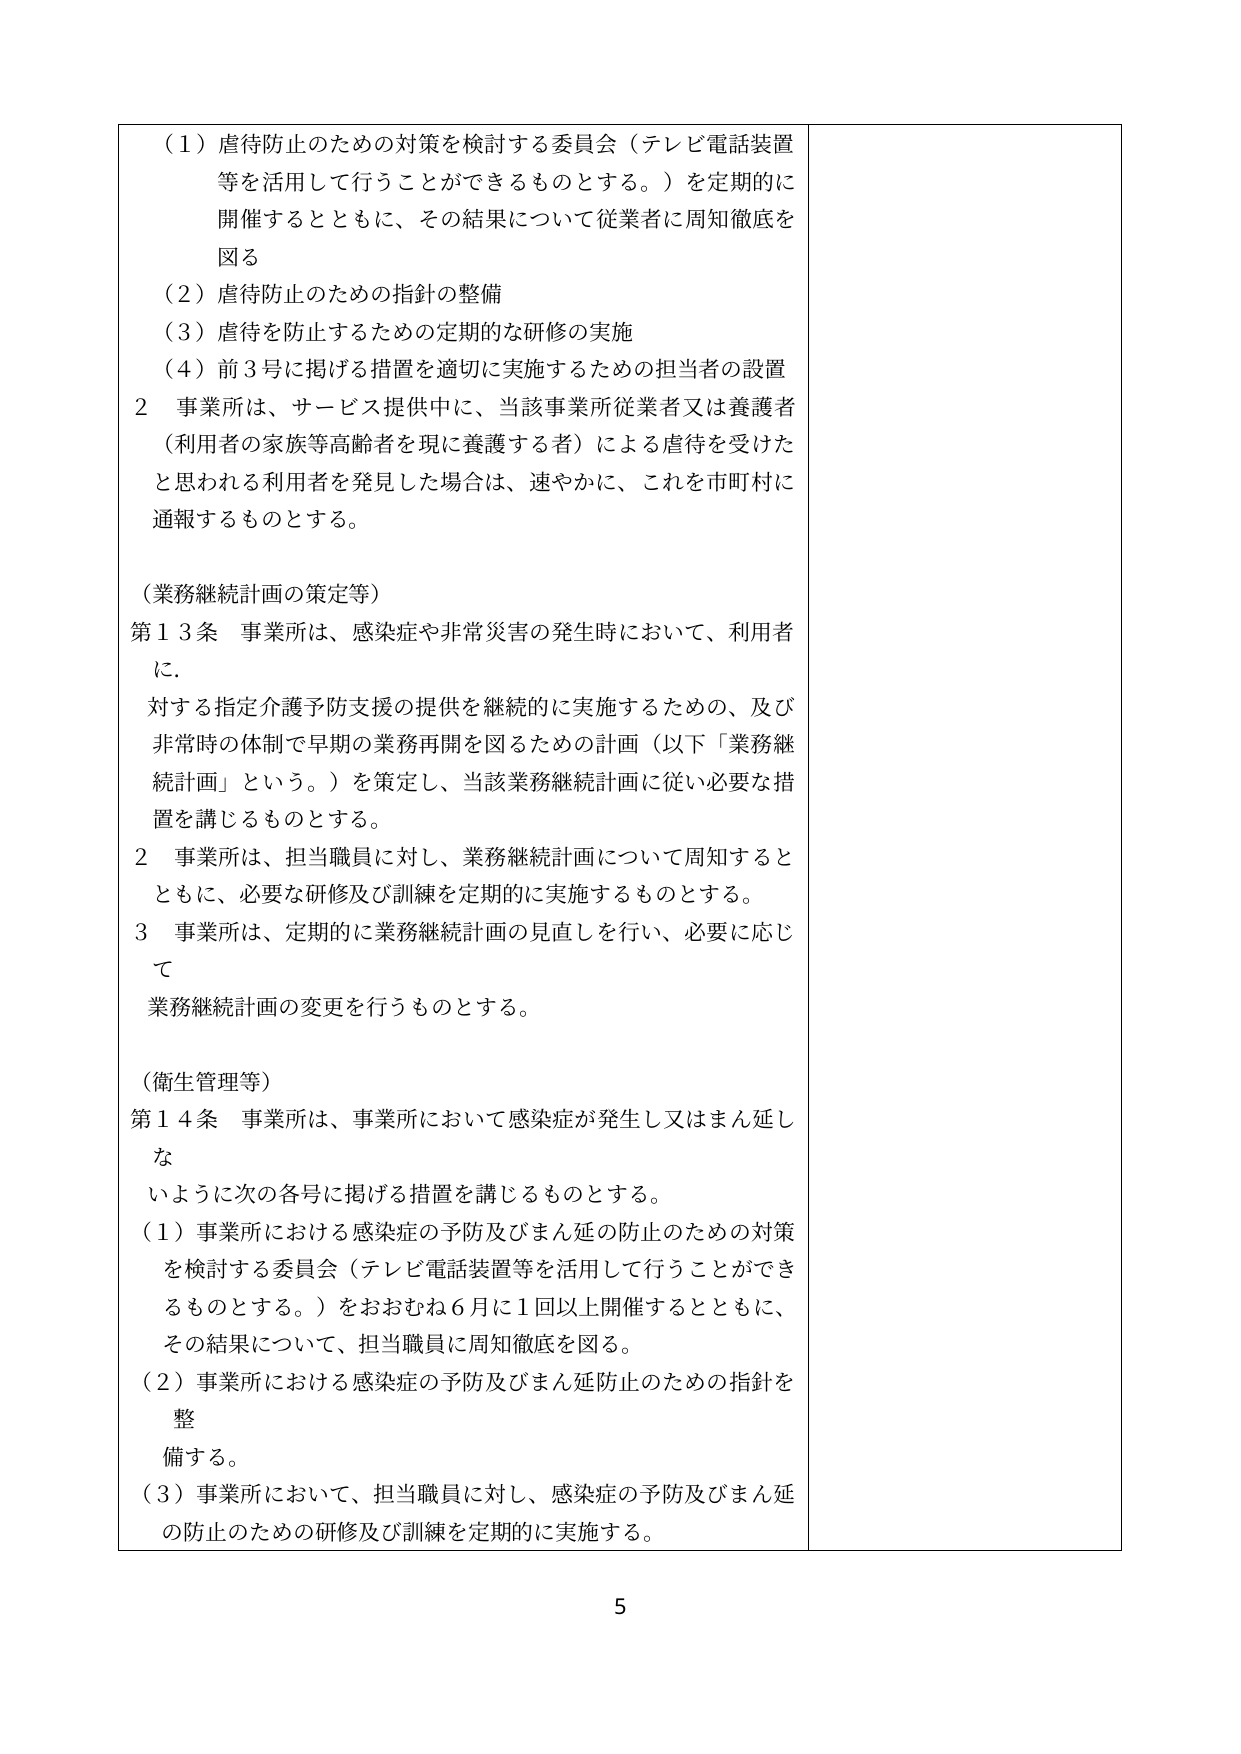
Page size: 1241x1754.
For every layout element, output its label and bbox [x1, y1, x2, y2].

table_cell [119, 125, 808, 1549]
table_cell [809, 125, 1121, 1549]
